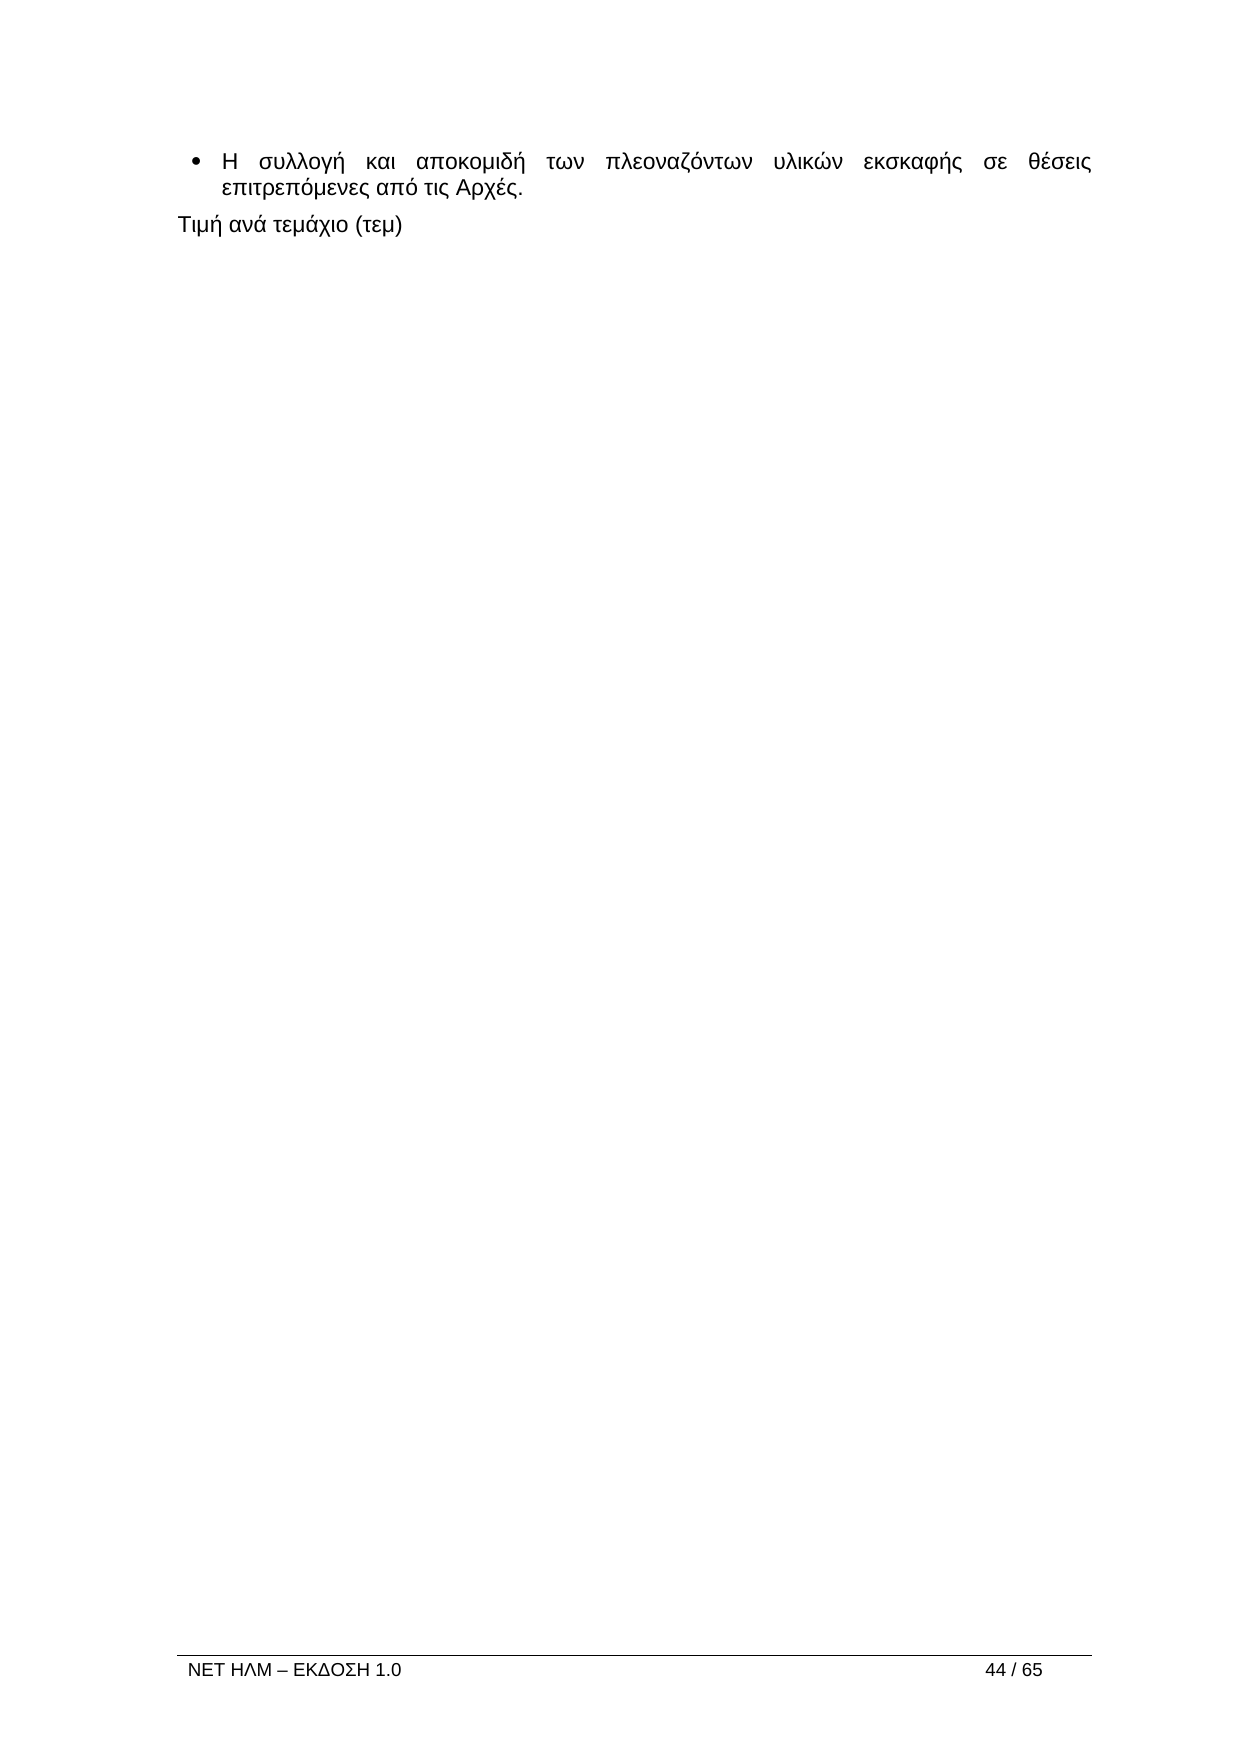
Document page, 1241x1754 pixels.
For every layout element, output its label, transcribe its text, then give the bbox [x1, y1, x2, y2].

list Η συλλογή και αποκομιδή των πλεοναζόντων υλικών εκσκαφής σε θέσεις επιτρεπόμενες από τις Αρχές. [192, 148, 1092, 200]
text Τιμή ανά τεμάχιο (τεμ) [177, 211, 1092, 237]
